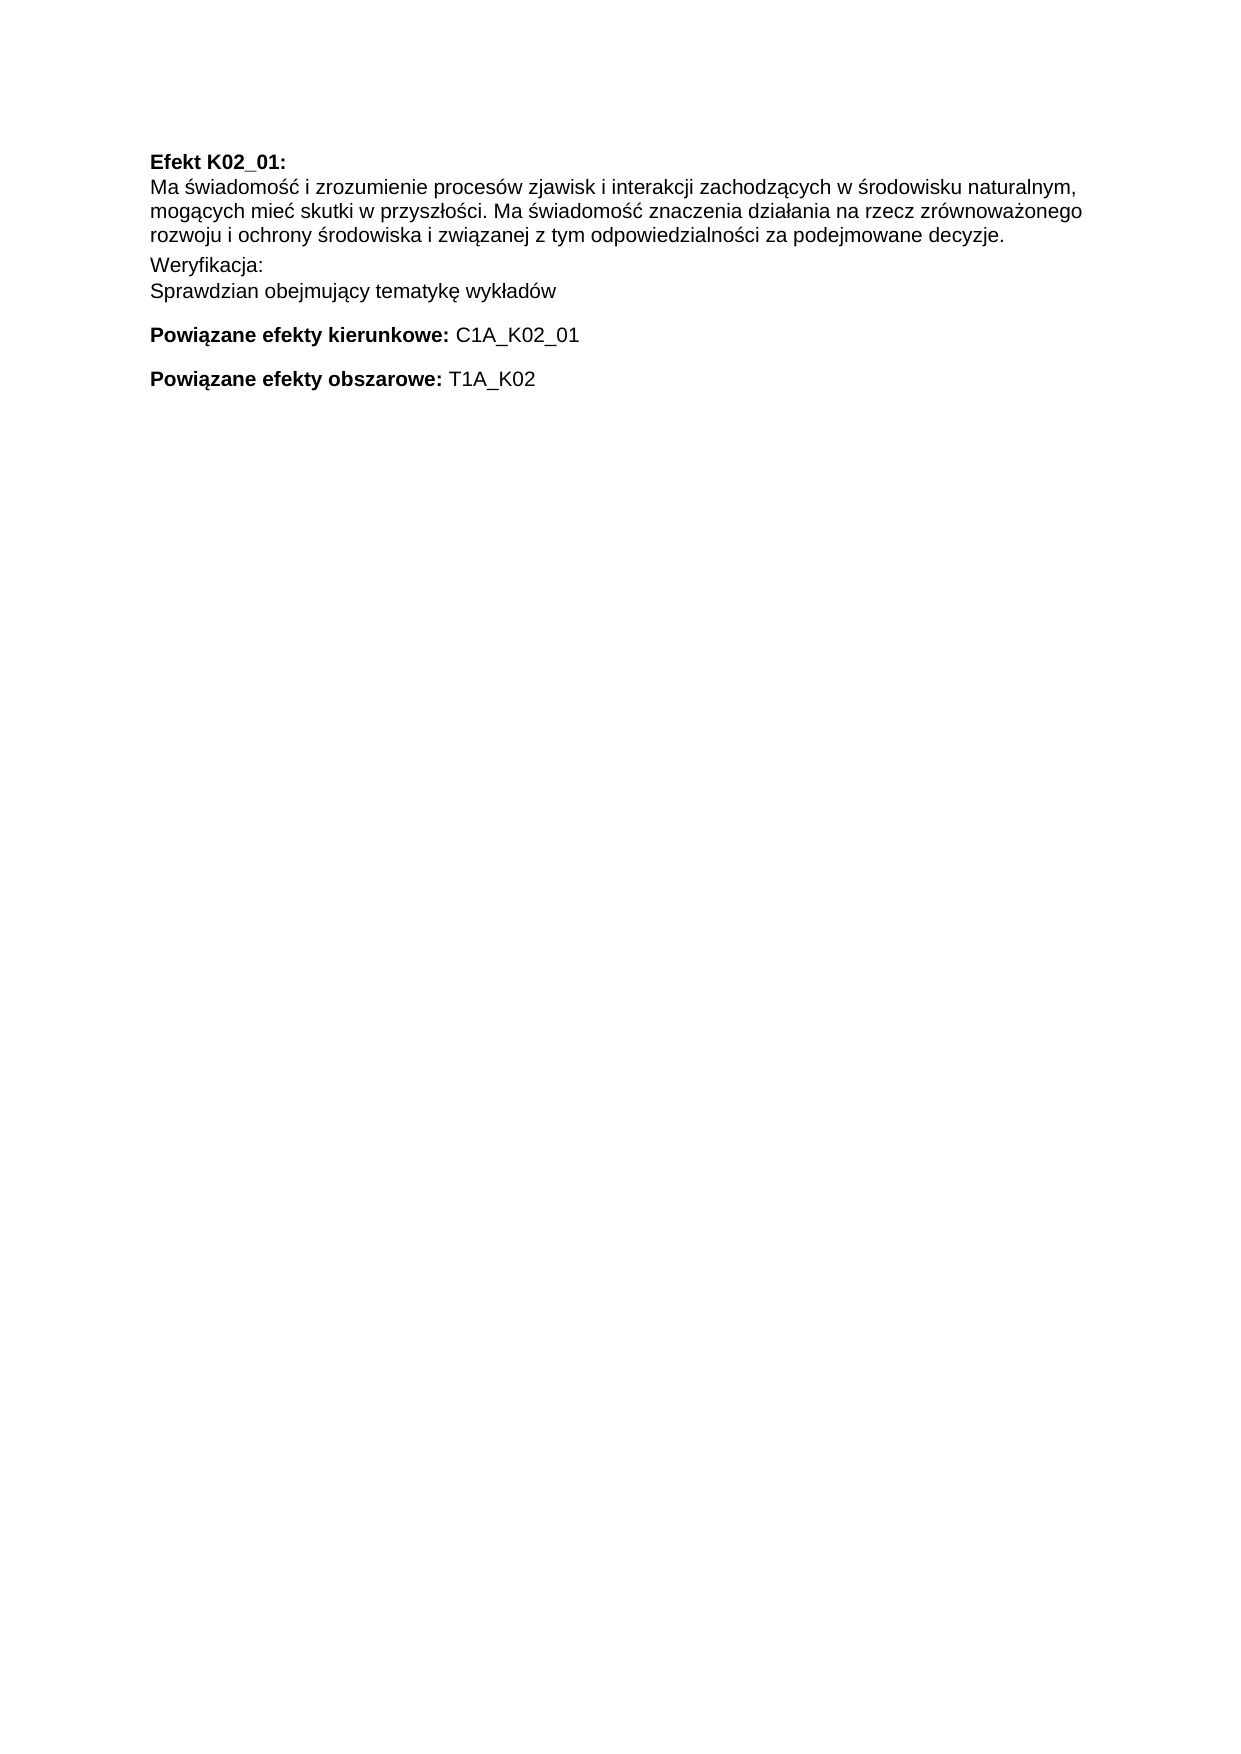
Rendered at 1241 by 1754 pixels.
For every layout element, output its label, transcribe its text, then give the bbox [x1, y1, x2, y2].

text Weryfikacja: [150, 253, 1090, 277]
text Powiązane efekty obszarowe: T1A_K02 [150, 367, 1090, 391]
text Powiązane efekty kierunkowe: C1A_K02_01 [150, 323, 1090, 347]
text Ma świadomość i zrozumienie procesów zjawisk i interakcji zachodzących w środowisku naturalnym, mogących mieć skutki w przyszłości. Ma świadomość znaczenia działania na rzecz zrównoważonego rozwoju i ochrony środowiska i związanej z tym odpowiedzialności za podejmowane decyzje. [150, 175, 1090, 247]
text Efekt K02_01: [150, 150, 1090, 174]
text Sprawdzian obejmujący tematykę wykładów [150, 279, 1090, 303]
